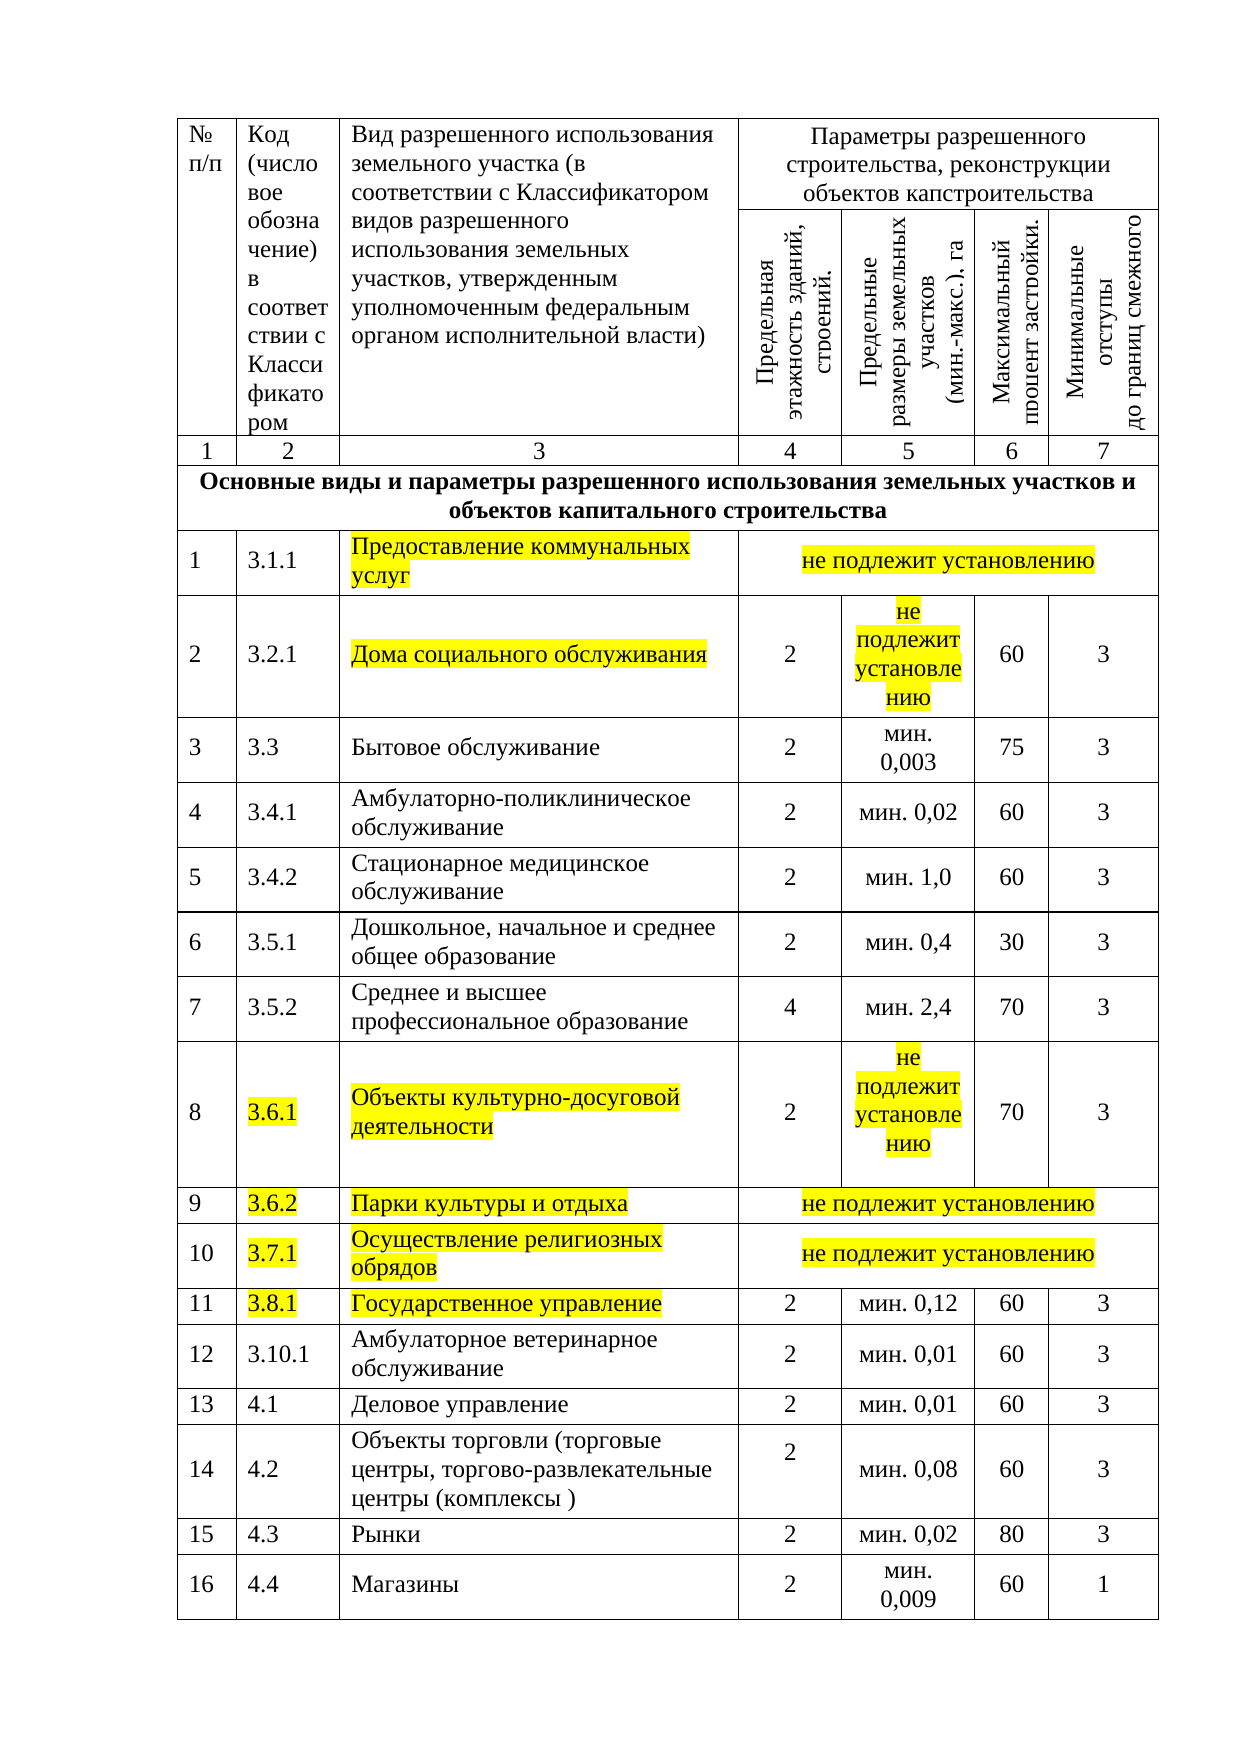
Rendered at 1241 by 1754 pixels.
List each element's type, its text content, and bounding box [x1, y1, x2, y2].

table_cell мин. 0,02 [842, 1519, 974, 1554]
table_header Код (числовое обозначение) в соответствии с Классификатором [237, 119, 339, 435]
table_cell 3.3 [237, 718, 339, 782]
table_cell Основные виды и параметры разрешенного использования земельных участков и объектов капитального строительства [178, 466, 1158, 530]
table_cell 1 [178, 531, 236, 595]
table_cell мин. 1,0 [842, 848, 974, 911]
table_cell Государственное управление [340, 1289, 738, 1323]
table_cell 3 [1049, 977, 1158, 1041]
table_cell 3.8.1 [237, 1289, 339, 1323]
table_cell 4.2 [237, 1425, 339, 1518]
table_cell Рынки [340, 1519, 738, 1554]
table_cell 2 [178, 596, 236, 717]
table_cell 60 [975, 1325, 1048, 1388]
table_cell 3 [178, 718, 236, 782]
table_cell 9 [178, 1188, 236, 1223]
table_cell 2 [739, 848, 841, 911]
table_cell 14 [178, 1425, 236, 1518]
table_cell Стационарное медицинское обслуживание [340, 848, 738, 911]
table_cell 6 [178, 913, 236, 976]
table_cell 2 [739, 1042, 841, 1187]
table_cell 3 [1049, 1519, 1158, 1554]
table_cell 2 [739, 1425, 841, 1518]
table_cell 5 [842, 436, 974, 465]
table_cell 5 [178, 848, 236, 911]
table_cell 1 [178, 436, 236, 465]
table_cell Среднее и высшее профессиональное образование [340, 977, 738, 1041]
table_cell 2 [739, 1289, 841, 1323]
table_cell 12 [178, 1325, 236, 1388]
table_cell 2 [739, 1325, 841, 1388]
table_cell 7 [178, 977, 236, 1041]
table_cell 60 [975, 1389, 1048, 1424]
table_cell не подлежит установлению [739, 1224, 1158, 1287]
table_cell 3.10.1 [237, 1325, 339, 1388]
table_cell Объекты культурно-досуговой деятельности [340, 1042, 738, 1187]
table_cell 3.2.1 [237, 596, 339, 717]
table_cell мин. 0,009 [842, 1555, 974, 1619]
table_cell 60 [975, 848, 1048, 911]
table_cell 3.7.1 [237, 1224, 339, 1287]
table_cell 2 [739, 1389, 841, 1424]
table_cell 80 [975, 1519, 1048, 1554]
table_cell Предельная этажность зданий, строений, сооружений, этаж [739, 210, 841, 435]
table_cell не подлежит установлению [739, 531, 1158, 595]
table_cell 30 [975, 913, 1048, 976]
table_cell 3 [1049, 783, 1158, 847]
table_cell 15 [178, 1519, 236, 1554]
table_cell 4 [739, 436, 841, 465]
table_cell 3 [1049, 718, 1158, 782]
table_cell мин. 2,4 [842, 977, 974, 1041]
table_cell 13 [178, 1389, 236, 1424]
table_cell Дошкольное, начальное и среднее общее образование [340, 913, 738, 976]
table_cell 4.3 [237, 1519, 339, 1554]
table_cell 3.1.1 [237, 531, 339, 595]
table_cell 3 [1049, 596, 1158, 717]
table_cell 3.4.1 [237, 783, 339, 847]
table_cell 3.5.2 [237, 977, 339, 1041]
table_cell 60 [975, 1555, 1048, 1619]
table_cell Дома социального обслуживания [340, 596, 738, 717]
table_cell Предельные размеры земельных участков (мин.-макс.), га [842, 210, 974, 435]
table_cell 8 [178, 1042, 236, 1187]
table_cell Парки культуры и отдыха [340, 1188, 738, 1223]
table_cell Амбулаторное ветеринарное обслуживание [340, 1325, 738, 1388]
table_cell 70 [975, 1042, 1048, 1187]
table_cell мин. 0,08 [842, 1425, 974, 1518]
table_cell 2 [739, 718, 841, 782]
table_cell 4.4 [237, 1555, 339, 1619]
table_cell Амбулаторно-поликлиническое обслуживание [340, 783, 738, 847]
table_cell 1 [1049, 1555, 1158, 1619]
table_cell 11 [178, 1289, 236, 1323]
table_cell Объекты торговли (торговые центры, торгово-развлекательные центры (комплексы ) [340, 1425, 738, 1518]
table_cell мин. 0,02 [842, 783, 974, 847]
table_cell 60 [975, 1289, 1048, 1323]
table_cell 3 [1049, 1425, 1158, 1518]
table_cell 3.4.2 [237, 848, 339, 911]
table_cell 3.5.1 [237, 913, 339, 976]
table_cell 7 [1049, 436, 1158, 465]
table_cell 2 [739, 1555, 841, 1619]
table_cell 3.6.2 [237, 1188, 339, 1223]
table_cell мин. 0,01 [842, 1389, 974, 1424]
table_cell мин. 0,01 [842, 1325, 974, 1388]
table_cell 75 [975, 718, 1048, 782]
table_cell 4.1 [237, 1389, 339, 1424]
table_cell 16 [178, 1555, 236, 1619]
table_cell 2 [739, 596, 841, 717]
table_cell Максимальный процент застройки, % [975, 210, 1048, 435]
table_cell 70 [975, 977, 1048, 1041]
table_cell Минимальные отступы до границ смежного земельного участка [1049, 210, 1158, 435]
table_cell 10 [178, 1224, 236, 1287]
table_cell Деловое управление [340, 1389, 738, 1424]
table_cell 2 [739, 1519, 841, 1554]
table_cell 3 [1049, 1389, 1158, 1424]
table_cell 4 [739, 977, 841, 1041]
table_cell Бытовое обслуживание [340, 718, 738, 782]
table_cell мин. 0,003 [842, 718, 974, 782]
table_cell 3 [1049, 1042, 1158, 1187]
table_cell 3 [1049, 848, 1158, 911]
table_cell 6 [975, 436, 1048, 465]
table_cell 3 [1049, 1325, 1158, 1388]
table_cell Предоставление коммунальных услуг [340, 531, 738, 595]
table_cell мин. 0,4 [842, 913, 974, 976]
table_header Вид разрешенного использования земельного участка (в соответствии с Классификатором видов разрешенного использования земельных участков, утвержденным уполномоченным федеральным органом исполнительной власти) [340, 119, 738, 435]
table_cell 2 [237, 436, 339, 465]
table_cell 3.6.1 [237, 1042, 339, 1187]
table_cell 3 [1049, 1289, 1158, 1323]
table_cell не подлежит установлению [842, 1042, 974, 1187]
table_cell Магазины [340, 1555, 738, 1619]
table_cell 3 [1049, 913, 1158, 976]
table_cell не подлежит установлению [842, 596, 974, 717]
table_header Параметры разрешенного строительства, реконструкции объектов капстроительства [739, 119, 1158, 209]
table_cell 2 [739, 783, 841, 847]
table_cell 4 [178, 783, 236, 847]
table_cell 60 [975, 596, 1048, 717]
table_header № п/п [178, 119, 236, 435]
table_cell 60 [975, 783, 1048, 847]
table_cell не подлежит установлению [739, 1188, 1158, 1223]
table_cell Осуществление религиозных обрядов [340, 1224, 738, 1287]
table_cell мин. 0,12 [842, 1289, 974, 1323]
table_cell 2 [739, 913, 841, 976]
table_cell 3 [340, 436, 738, 465]
table_cell 60 [975, 1425, 1048, 1518]
